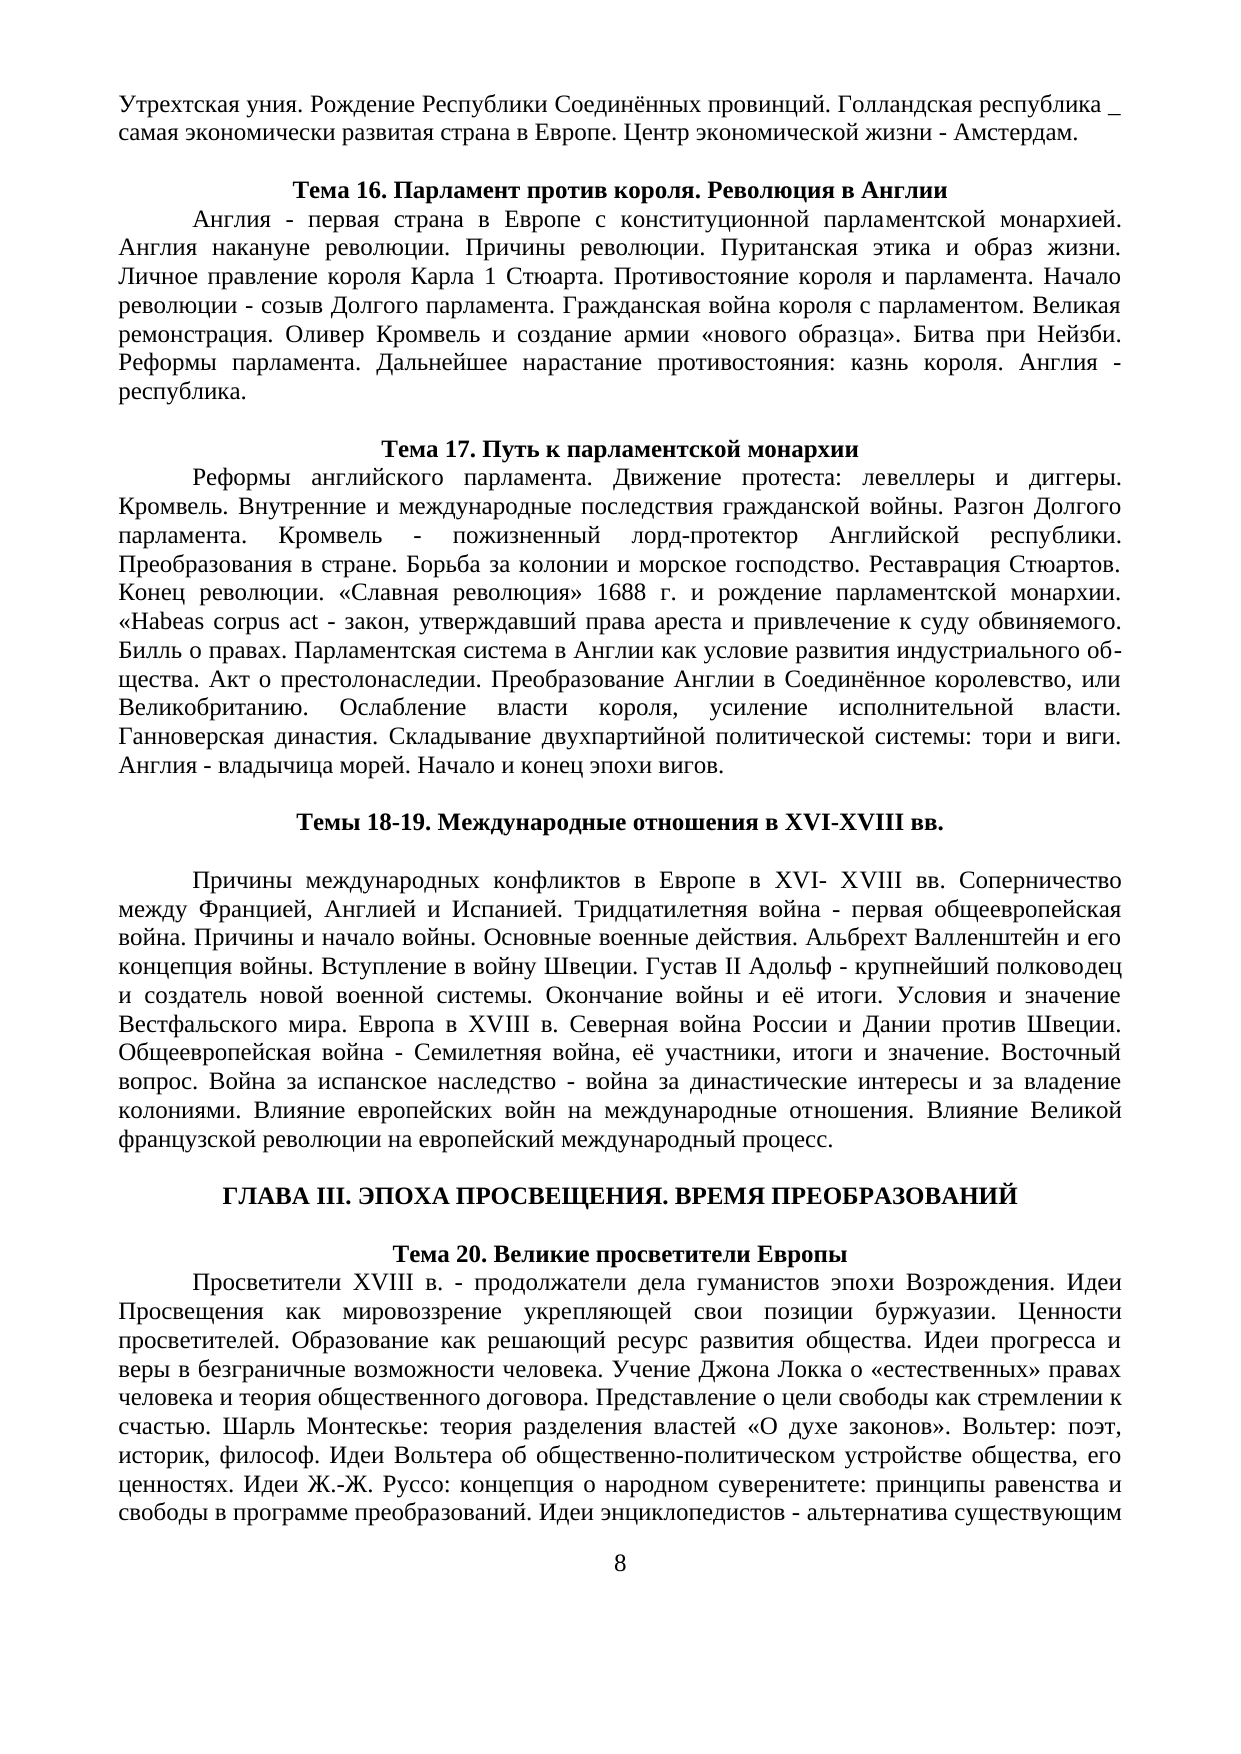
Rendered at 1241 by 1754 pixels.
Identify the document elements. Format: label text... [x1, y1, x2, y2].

text Тема 20. Великие просветители Европы [118, 1239, 1122, 1267]
text ГЛАВА III. ЭПОХА ПРОСВЕЩЕНИЯ. ВРЕМЯ ПРЕОБРАЗОВАНИЙ [118, 1181, 1122, 1210]
text Реформы английского парламента. Движение протеста: левеллеры и диггеры. Кромвель. Внутренние и международные последствия гражданской войны. Разгон Долгого парламента. Кромвель - пожизненный лорд-протектор Английской республики. Преобразования в стране. Борьба за колонии и морское господство. Реставрация Стюартов. Конец революции. «Славная революция» 1688 г. и рождение парламентской монархии. «Habeas corpus асt - закон, утверждавший права ареста и привлечение к суду обвиняемого. Билль о правах. Парламентская система в Англии как условие развития индустриального общества. Акт о престолонаследии. Преобразование Англии в Соединённое королевство, или Великобританию. Ослабление власти короля, усиление исполнительной власти. Ганноверская династия. Складывание двухпартийной политической системы: тори и виги. Англия - владычица морей. Начало и конец эпохи вигов. [118, 462, 1122, 779]
text Англия - первая страна в Европе с конституционной парламентской монархией. Англия накануне революции. Причины революции. Пуританская этика и образ жизни. Личное правление короля Карла 1 Стюарта. Противостояние короля и парламента. Начало революции - созыв Долгого парламента. Гражданская война короля с парламентом. Великая ремонстрация. Оливер Кромвель и создание армии «нового образца». Битва при Нейзби. Реформы парламента. Дальнейшее нарастание противостояния: казнь короля. Англия - республика. [118, 204, 1122, 405]
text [118, 89, 1122, 146]
text Причины международных конфликтов в Европе в XVI- ХVIII вв. Соперничество между Францией, Англией и Испанией. Тридцатилетняя война - первая общеевропейская война. Причины и начало войны. Основные военные действия. Альбрехт Валленштейн и его концепция войны. Вступление в войну Швеции. Густав II Адольф - крупнейший полководец и создатель новой военной системы. Окончание войны и её итоги. Условия и значение Вестфальского мира. Европа в XVIII в. Северная война России и Дании против Швеции. Общеевропейская война - Семилетняя война, её участники, итоги и значение. Восточный вопрос. Война за испанское наследство - война за династические интересы и за владение колониями. Влияние европейских войн на международные отношения. Влияние Великой французской революции на европейский международный процесс. [118, 865, 1122, 1152]
text Темы 18-19. Международные отношения в XVI-XVIII вв. [118, 807, 1122, 836]
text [118, 1267, 1122, 1526]
text Тема 17. Путь к парламентской монархии [118, 434, 1122, 462]
text Тема 16. Парламент против короля. Революция в Англии [118, 175, 1122, 204]
